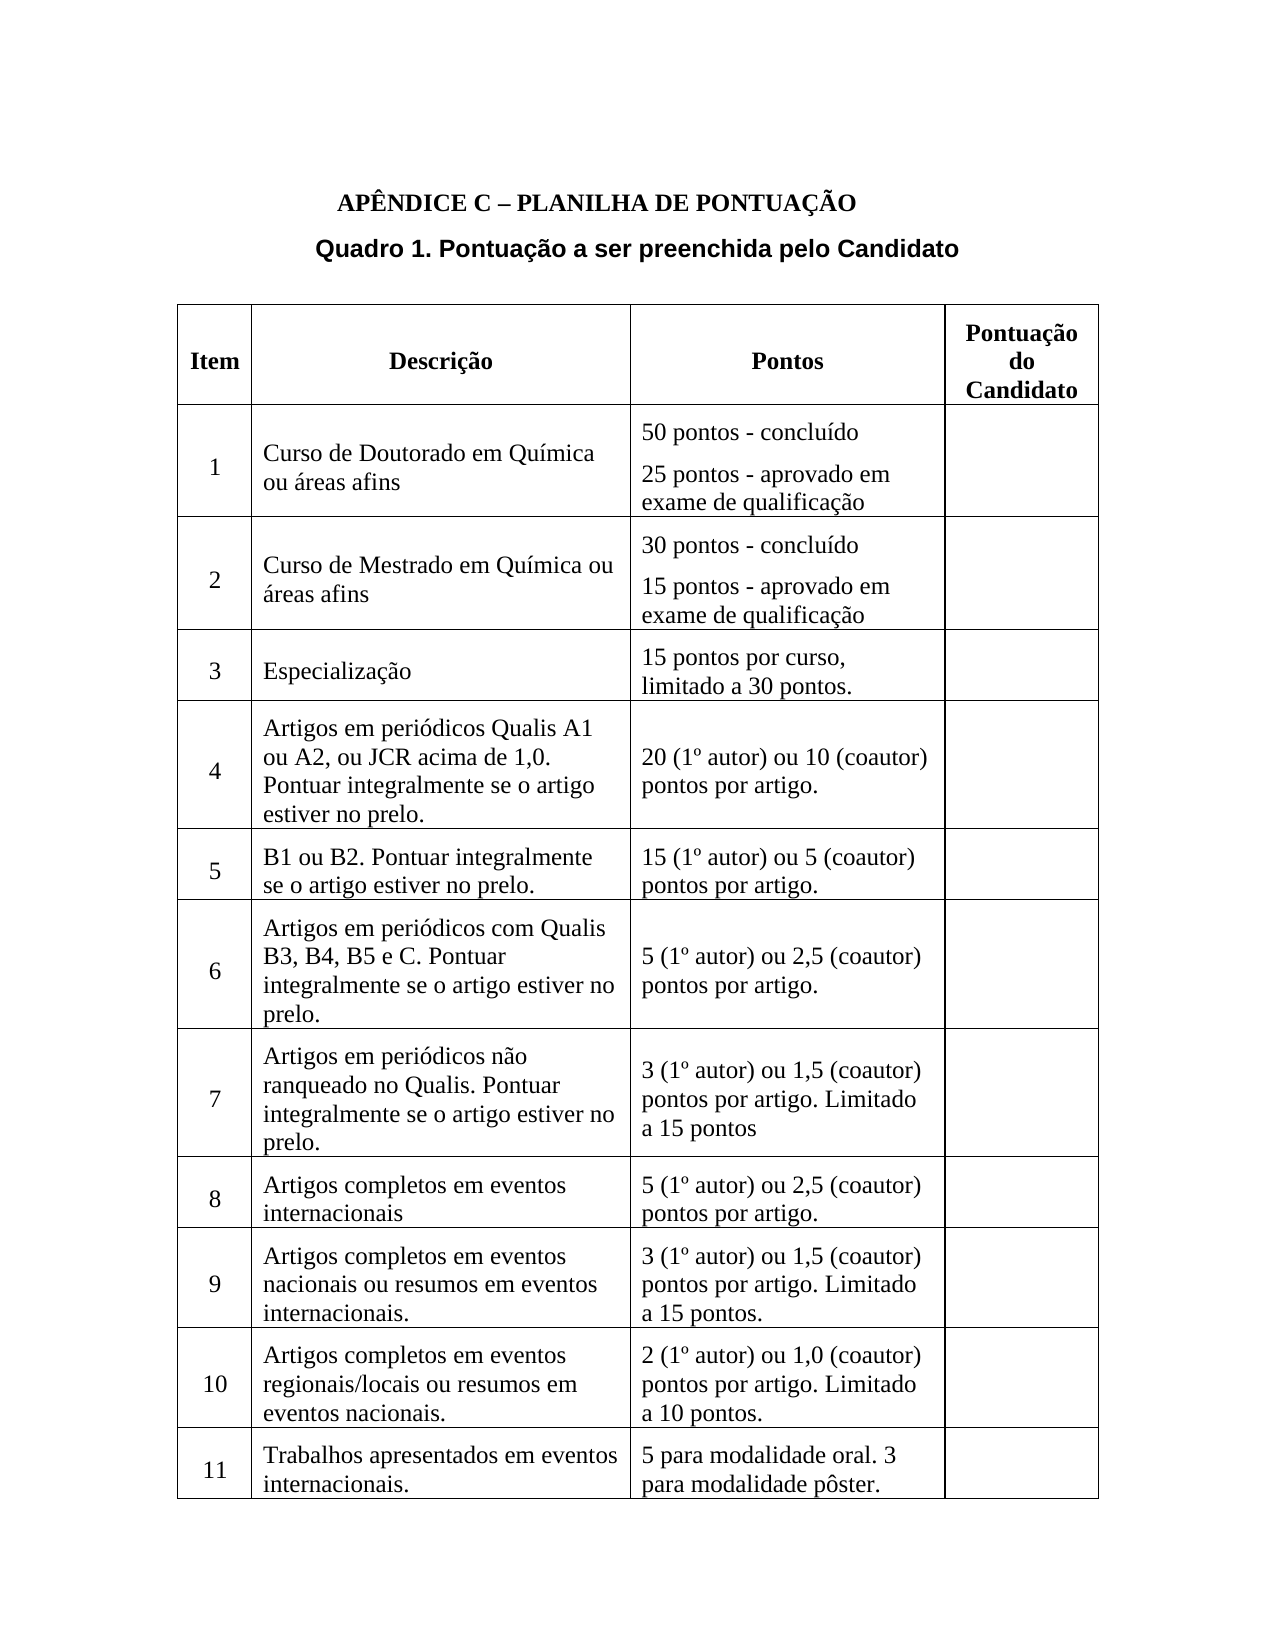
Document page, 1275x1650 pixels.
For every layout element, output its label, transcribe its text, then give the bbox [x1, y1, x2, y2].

table_cell 7 [178, 1029, 251, 1156]
table_cell 1 [178, 405, 251, 516]
table_cell Curso de Mestrado em Química ou áreas afins [252, 517, 630, 628]
table_cell 2 (1º autor) ou 1,0 (coautor) pontos por artigo. Limitado a 10 pontos. [631, 1328, 944, 1427]
table_cell [946, 829, 1098, 899]
table_cell 5 para modalidade oral. 3 para modalidade pôster. [631, 1428, 944, 1498]
table_cell [946, 701, 1098, 828]
table_cell Artigos em periódicos com Qualis B3, B4, B5 e C. Pontuar integralmente se o artigo estiver no prelo. [252, 900, 630, 1028]
table_cell 15 pontos por curso, limitado a 30 pontos. [631, 630, 944, 699]
table_cell 3 (1º autor) ou 1,5 (coautor) pontos por artigo. Limitado a 15 pontos [631, 1029, 944, 1156]
table_cell [946, 630, 1098, 699]
table_header Item [178, 305, 251, 404]
table_cell 3 (1º autor) ou 1,5 (coautor) pontos por artigo. Limitado a 15 pontos. [631, 1228, 944, 1327]
table_cell 10 [178, 1328, 251, 1427]
table_cell 8 [178, 1157, 251, 1227]
table_cell 20 (1º autor) ou 10 (coautor) pontos por artigo. [631, 701, 944, 828]
table_header Pontos [631, 305, 944, 404]
table_cell Artigos completos em eventos regionais/locais ou resumos em eventos nacionais. [252, 1328, 630, 1427]
table_cell 5 (1º autor) ou 2,5 (coautor) pontos por artigo. [631, 1157, 944, 1227]
text APÊNDICE C – PLANILHA DE PONTUAÇÃO [96, 188, 1097, 217]
table_cell 2 [178, 517, 251, 628]
table_cell 50 pontos - concluído 25 pontos - aprovado em exame de qualificação [631, 405, 944, 516]
table_cell 5 (1º autor) ou 2,5 (coautor) pontos por artigo. [631, 900, 944, 1028]
table_cell 5 [178, 829, 251, 899]
table_cell 3 [178, 630, 251, 699]
table_cell Especialização [252, 630, 630, 699]
table_cell 11 [178, 1428, 251, 1498]
table_cell [946, 1029, 1098, 1156]
table_cell [946, 1157, 1098, 1227]
table_cell 9 [178, 1228, 251, 1327]
table_cell [946, 517, 1098, 628]
table_cell [946, 1328, 1098, 1427]
table_header Descrição [252, 305, 630, 404]
table_cell B1 ou B2. Pontuar integralmente se o artigo estiver no prelo. [252, 829, 630, 899]
table_cell [946, 405, 1098, 516]
table_cell [946, 900, 1098, 1028]
table_cell Trabalhos apresentados em eventos internacionais. [252, 1428, 630, 1498]
table_cell Artigos em periódicos não ranqueado no Qualis. Pontuar integralmente se o artigo estiver no prelo. [252, 1029, 630, 1156]
table_cell Curso de Doutorado em Química ou áreas afins [252, 405, 630, 516]
table_cell Artigos em periódicos Qualis A1 ou A2, ou JCR acima de 1,0. Pontuar integralmente se o artigo estiver no prelo. [252, 701, 630, 828]
table_cell Artigos completos em eventos nacionais ou resumos em eventos internacionais. [252, 1228, 630, 1327]
table_cell Artigos completos em eventos internacionais [252, 1157, 630, 1227]
table_cell [946, 1228, 1098, 1327]
table_header Pontuação do Candidato [946, 305, 1098, 404]
table_cell 30 pontos - concluído 15 pontos - aprovado em exame de qualificação [631, 517, 944, 628]
table_cell 15 (1º autor) ou 5 (coautor) pontos por artigo. [631, 829, 944, 899]
table_cell 6 [178, 900, 251, 1028]
table_cell 4 [178, 701, 251, 828]
table_cell [946, 1428, 1098, 1498]
text Quadro 1. Pontuação a ser preenchida pelo Candidato [177, 234, 1098, 263]
